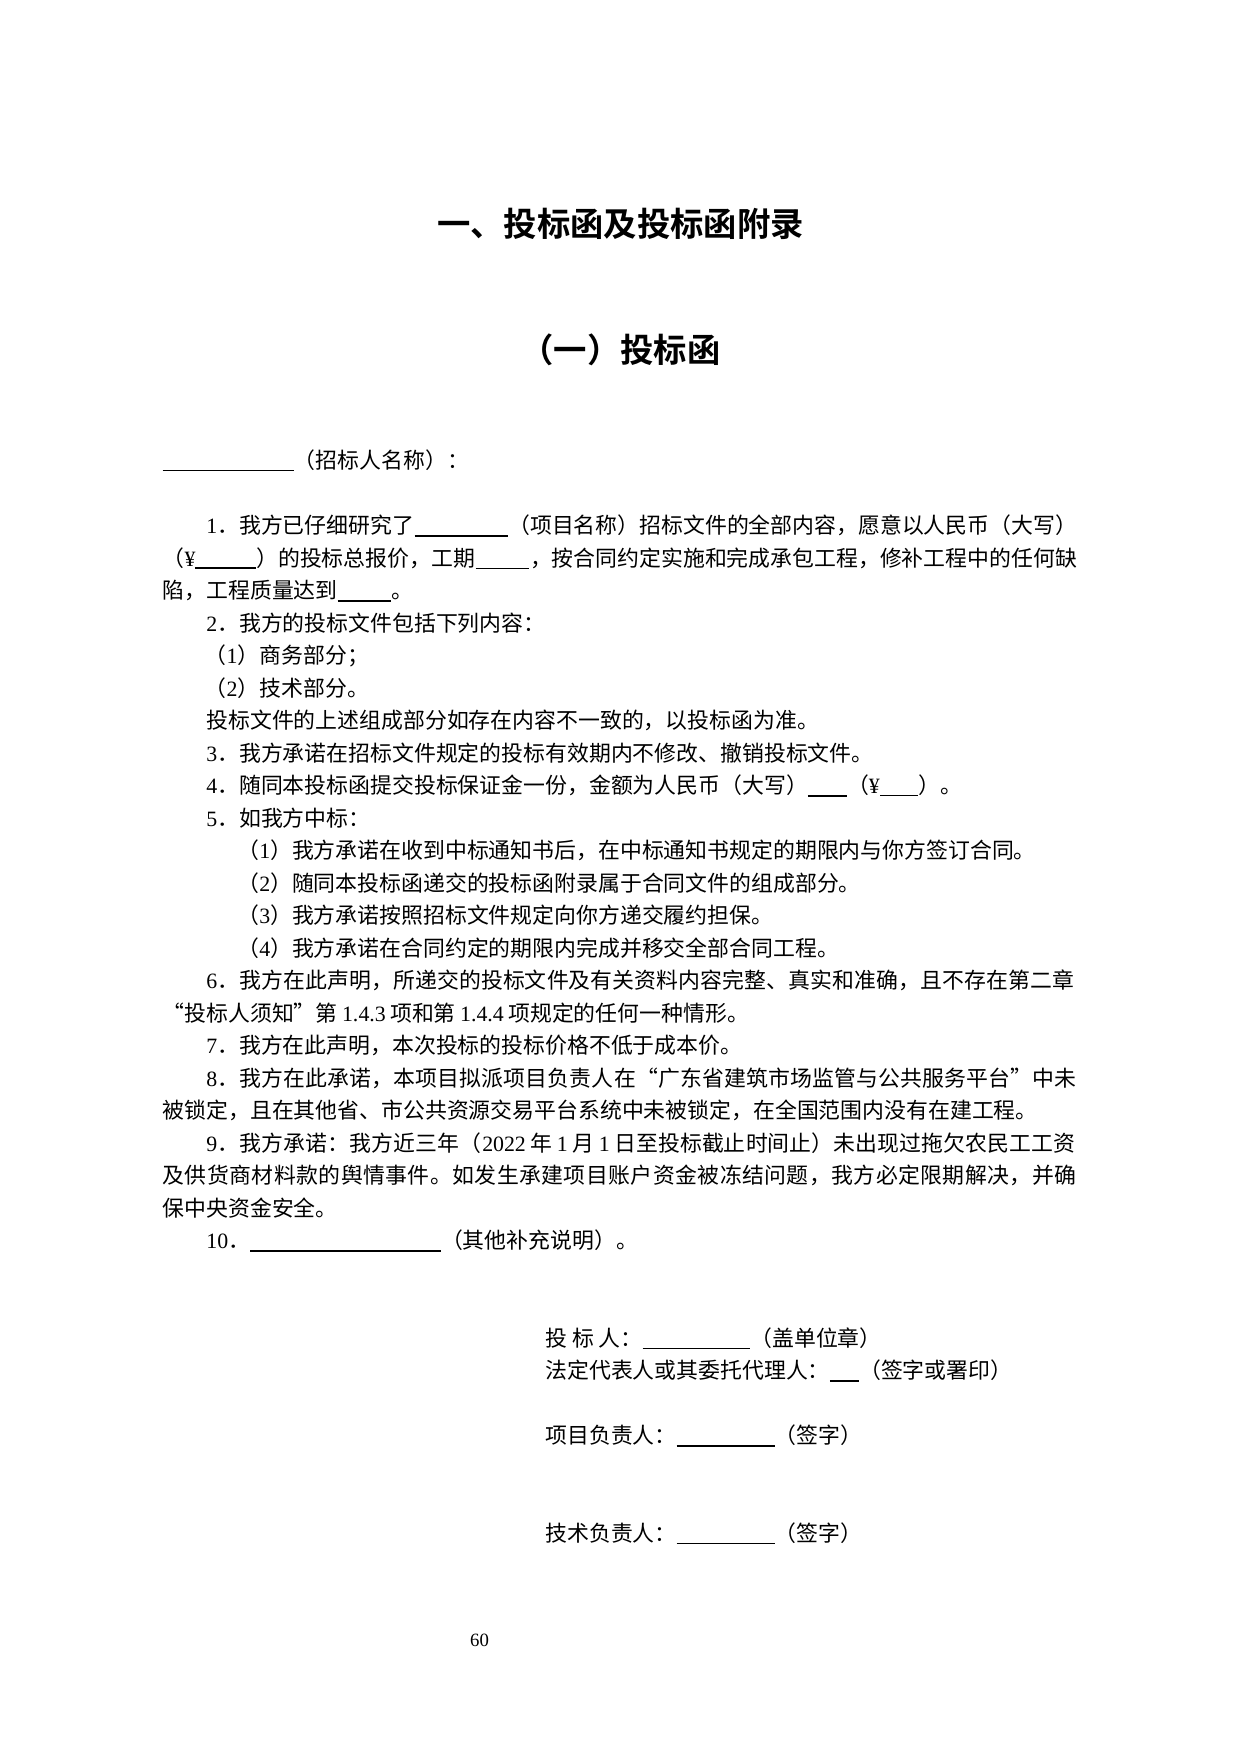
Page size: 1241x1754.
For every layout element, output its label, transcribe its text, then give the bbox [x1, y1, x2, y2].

text 投 标 人： （盖单位章） [162, 1320, 1078, 1353]
text 投标文件的上述组成部分如存在内容不一致的，以投标函为准。 [162, 703, 1078, 735]
text （1）商务部分； [162, 638, 1078, 670]
text 6．我方在此声明，所递交的投标文件及有关资料内容完整、真实和准确，且不存在第二章“投标人须知”第1.4.3项和第1.4.4项规定的任何一种情形。 [162, 963, 1078, 1028]
text 7．我方在此声明，本次投标的投标价格不低于成本价。 [162, 1028, 1078, 1060]
text 2．我方的投标文件包括下列内容： [162, 605, 1078, 638]
text （2）技术部分。 [162, 670, 1078, 703]
text 1．我方已仔细研究了 （项目名称）招标文件的全部内容，愿意以人民币（大写） （¥ ）的投标总报价，工期 ，按合同约定实施和完成承包工程，修补工程中的任何缺陷，工程质量达到 。 [162, 508, 1078, 605]
text （4）我方承诺在合同约定的期限内完成并移交全部合同工程。 [162, 930, 1078, 963]
subtitle 一、投标函及投标函附录 [162, 189, 1078, 254]
text （2）随同本投标函递交的投标函附录属于合同文件的组成部分。 [162, 865, 1078, 898]
text （招标人名称）： [162, 443, 1078, 475]
subtitle （一）投标函 [162, 316, 1078, 381]
text （3）我方承诺按照招标文件规定向你方递交履约担保。 [162, 898, 1078, 930]
text 法定代表人或其委托代理人： （签字或署印） [162, 1353, 1078, 1385]
text 5．如我方中标： [162, 800, 1078, 833]
text 10． （其他补充说明）。 [162, 1223, 1078, 1255]
text 9．我方承诺：我方近三年（2022年1月1日至投标截止时间止）未出现过拖欠农民工工资及供货商材料款的舆情事件。如发生承建项目账户资金被冻结问题，我方必定限期解决，并确保中央资金安全。 [162, 1125, 1078, 1223]
text 项目负责人： （签字） [162, 1418, 1078, 1450]
text （1）我方承诺在收到中标通知书后，在中标通知书规定的期限内与你方签订合同。 [162, 833, 1078, 865]
text 技术负责人： （签字） [162, 1515, 1078, 1548]
text 8．我方在此承诺，本项目拟派项目负责人在“广东省建筑市场监管与公共服务平台”中未被锁定，且在其他省、市公共资源交易平台系统中未被锁定，在全国范围内没有在建工程。 [162, 1060, 1078, 1125]
text 4．随同本投标函提交投标保证金一份，金额为人民币（大写） （¥ ）。 [162, 768, 1078, 800]
text 3．我方承诺在招标文件规定的投标有效期内不修改、撤销投标文件。 [162, 735, 1078, 768]
